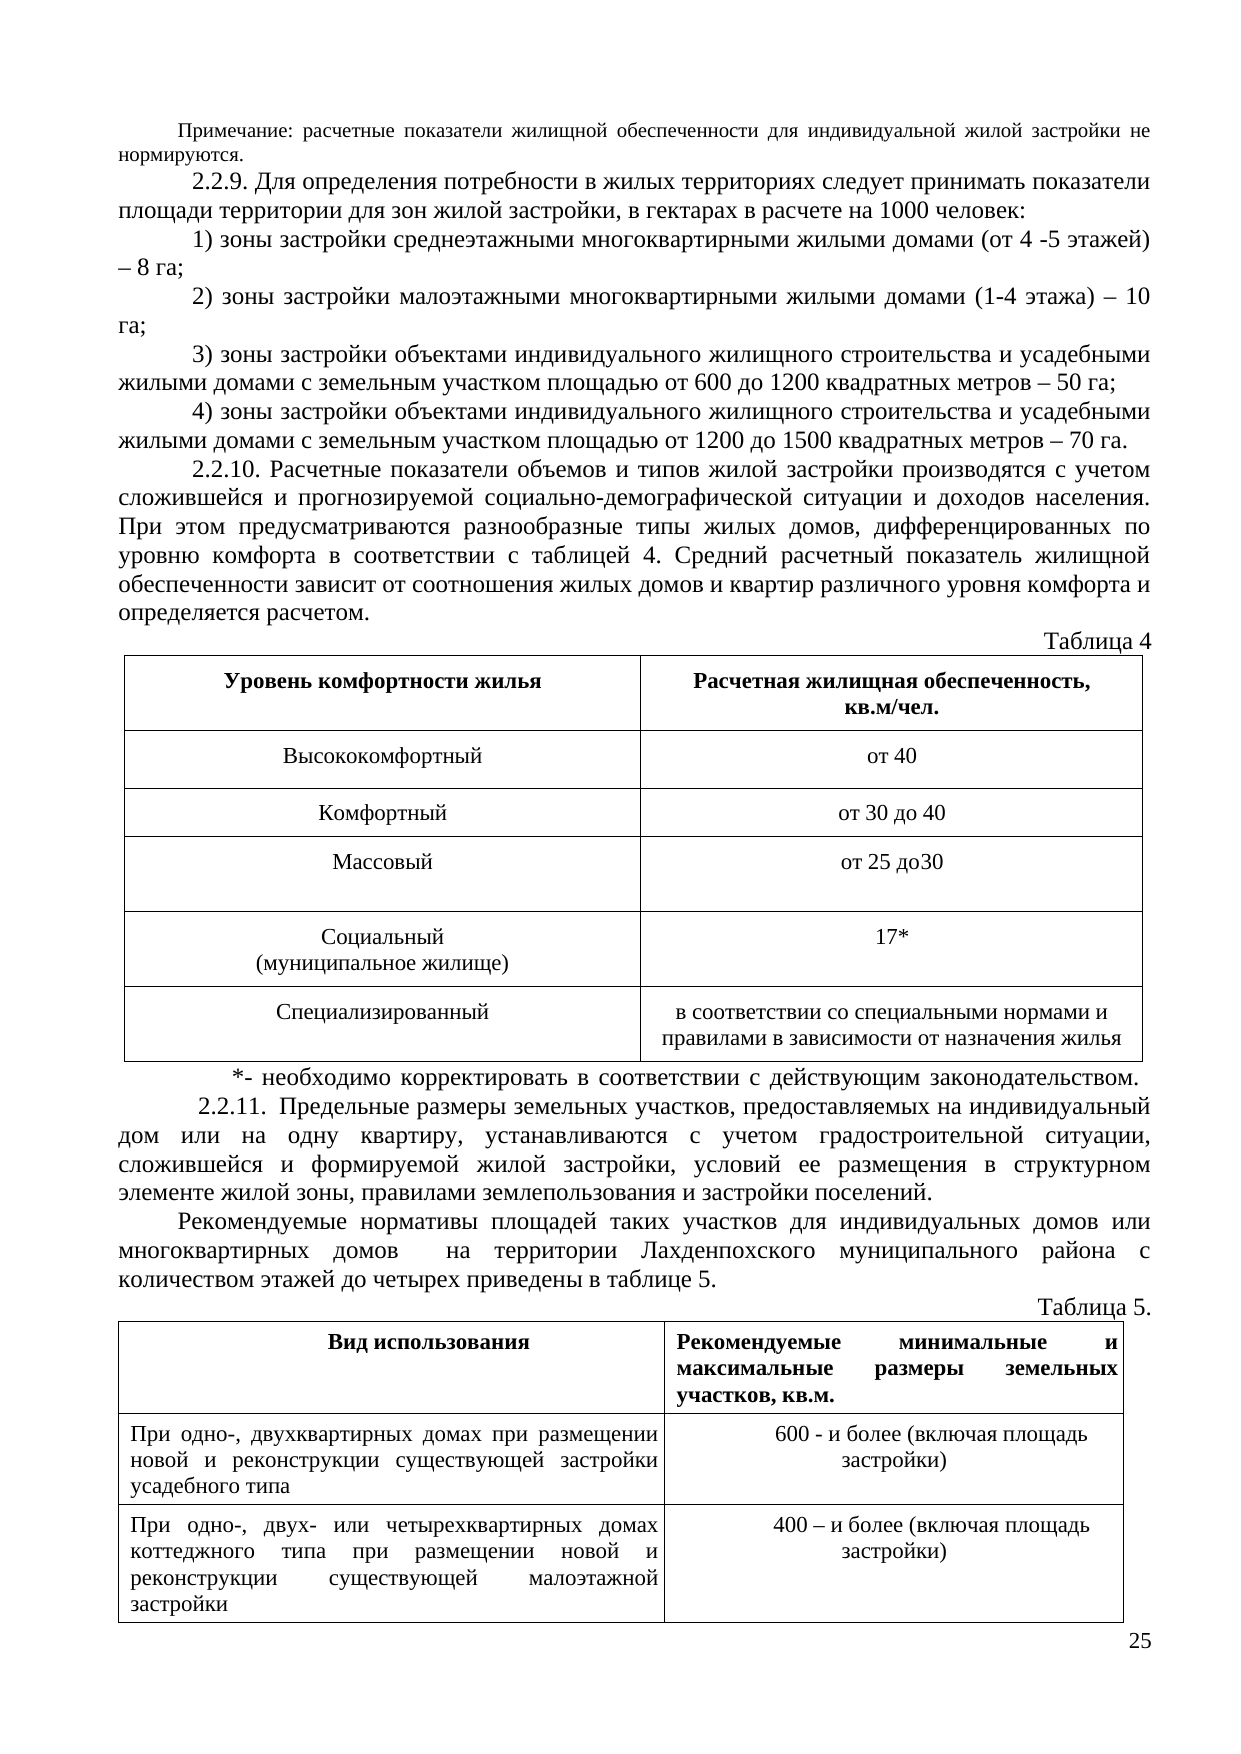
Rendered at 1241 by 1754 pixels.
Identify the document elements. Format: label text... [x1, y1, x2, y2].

table_cell в соответствии со специальными нормами и правилами в зависимости от назначения жилья [641, 987, 1142, 1061]
table_cell от 25 до 30 [641, 837, 1142, 911]
text 4) зоны застройки объектами индивидуального жилищного строительства и усадебными жилыми домами с земельным участком площадью от 1200 до 1500 квадратных метров – 70 га. [118, 396, 1152, 454]
text 2) зоны застройки малоэтажными многоквартирными жилыми домами (1-4 этажа) – 10 га; [118, 281, 1152, 339]
text Таблица 4 [118, 626, 1152, 655]
table_cell от 40 [641, 731, 1142, 787]
table_cell Социальный (муниципальное жилище) [125, 912, 640, 986]
table_cell 600 - и более (включая площадь застройки) [665, 1414, 1123, 1504]
table_cell При одно-, двухквартирных домах при размещении новой и реконструкции существующей застройки усадебного типа [119, 1414, 664, 1504]
table_header Уровень комфортности жилья [125, 656, 640, 730]
table_cell При одно-, двух- или четырехквартирных домах коттеджного типа при размещении новой и реконструкции существующей малоэтажной застройки [119, 1505, 664, 1622]
table_cell Высококомфортный [125, 731, 640, 787]
text 3) зоны застройки объектами индивидуального жилищного строительства и усадебными жилыми домами с земельным участком площадью от 600 до 1200 квадратных метров – 50 га; [118, 339, 1152, 396]
text Таблица 5. [118, 1292, 1152, 1321]
table_header Вид использования [119, 1322, 664, 1413]
table_cell Комфортный [125, 789, 640, 836]
text Примечание: расчетные показатели жилищной обеспеченности для индивидуальной жилой застройки не нормируются. [118, 118, 1152, 166]
text 2.2.9. Для определения потребности в жилых территориях следует принимать показатели площади территории для зон жилой застройки, в гектарах в расчете на 1000 человек: [118, 166, 1152, 224]
table_cell Массовый [125, 837, 640, 911]
text *- необходимо корректировать в соответствии с действующим законодательством. 2.2.11. Предельные размеры земельных участков, предоставляемых на индивидуальный дом или на одну квартиру, устанавливаются с учетом градостроительной ситуации, сложившейся и формируемой жилой застройки, условий ее размещения в структурном элементе жилой зоны, правилами землепользования и застройки поселений. [118, 1062, 1152, 1206]
text 2.2.10. Расчетные показатели объемов и типов жилой застройки производятся с учетом сложившейся и прогнозируемой социально-демографической ситуации и доходов населения. При этом предусматриваются разнообразные типы жилых домов, дифференцированных по уровню комфорта в соответствии с таблицей 4. Средний расчетный показатель жилищной обеспеченности зависит от соотношения жилых домов и квартир различного уровня комфорта и определяется расчетом. [118, 454, 1152, 626]
table_header Рекомендуемые минимальные и максимальные размеры земельных участков, кв.м. [665, 1322, 1123, 1413]
text Рекомендуемые нормативы площадей таких участков для индивидуальных домов или многоквартирных домов на территории Лахденпохского муниципального района с количеством этажей до четырех приведены в таблице 5. [118, 1206, 1152, 1292]
text 1) зоны застройки среднеэтажными многоквартирными жилыми домами (от 4 -5 этажей) – 8 га; [118, 224, 1152, 281]
table_header Расчетная жилищная обеспеченность, кв.м/чел. [641, 656, 1142, 730]
table_cell 400 – и более (включая площадь застройки) [665, 1505, 1123, 1622]
table_cell Специализированный [125, 987, 640, 1061]
table_cell 17* [641, 912, 1142, 986]
table_cell от 30 до 40 [641, 789, 1142, 836]
